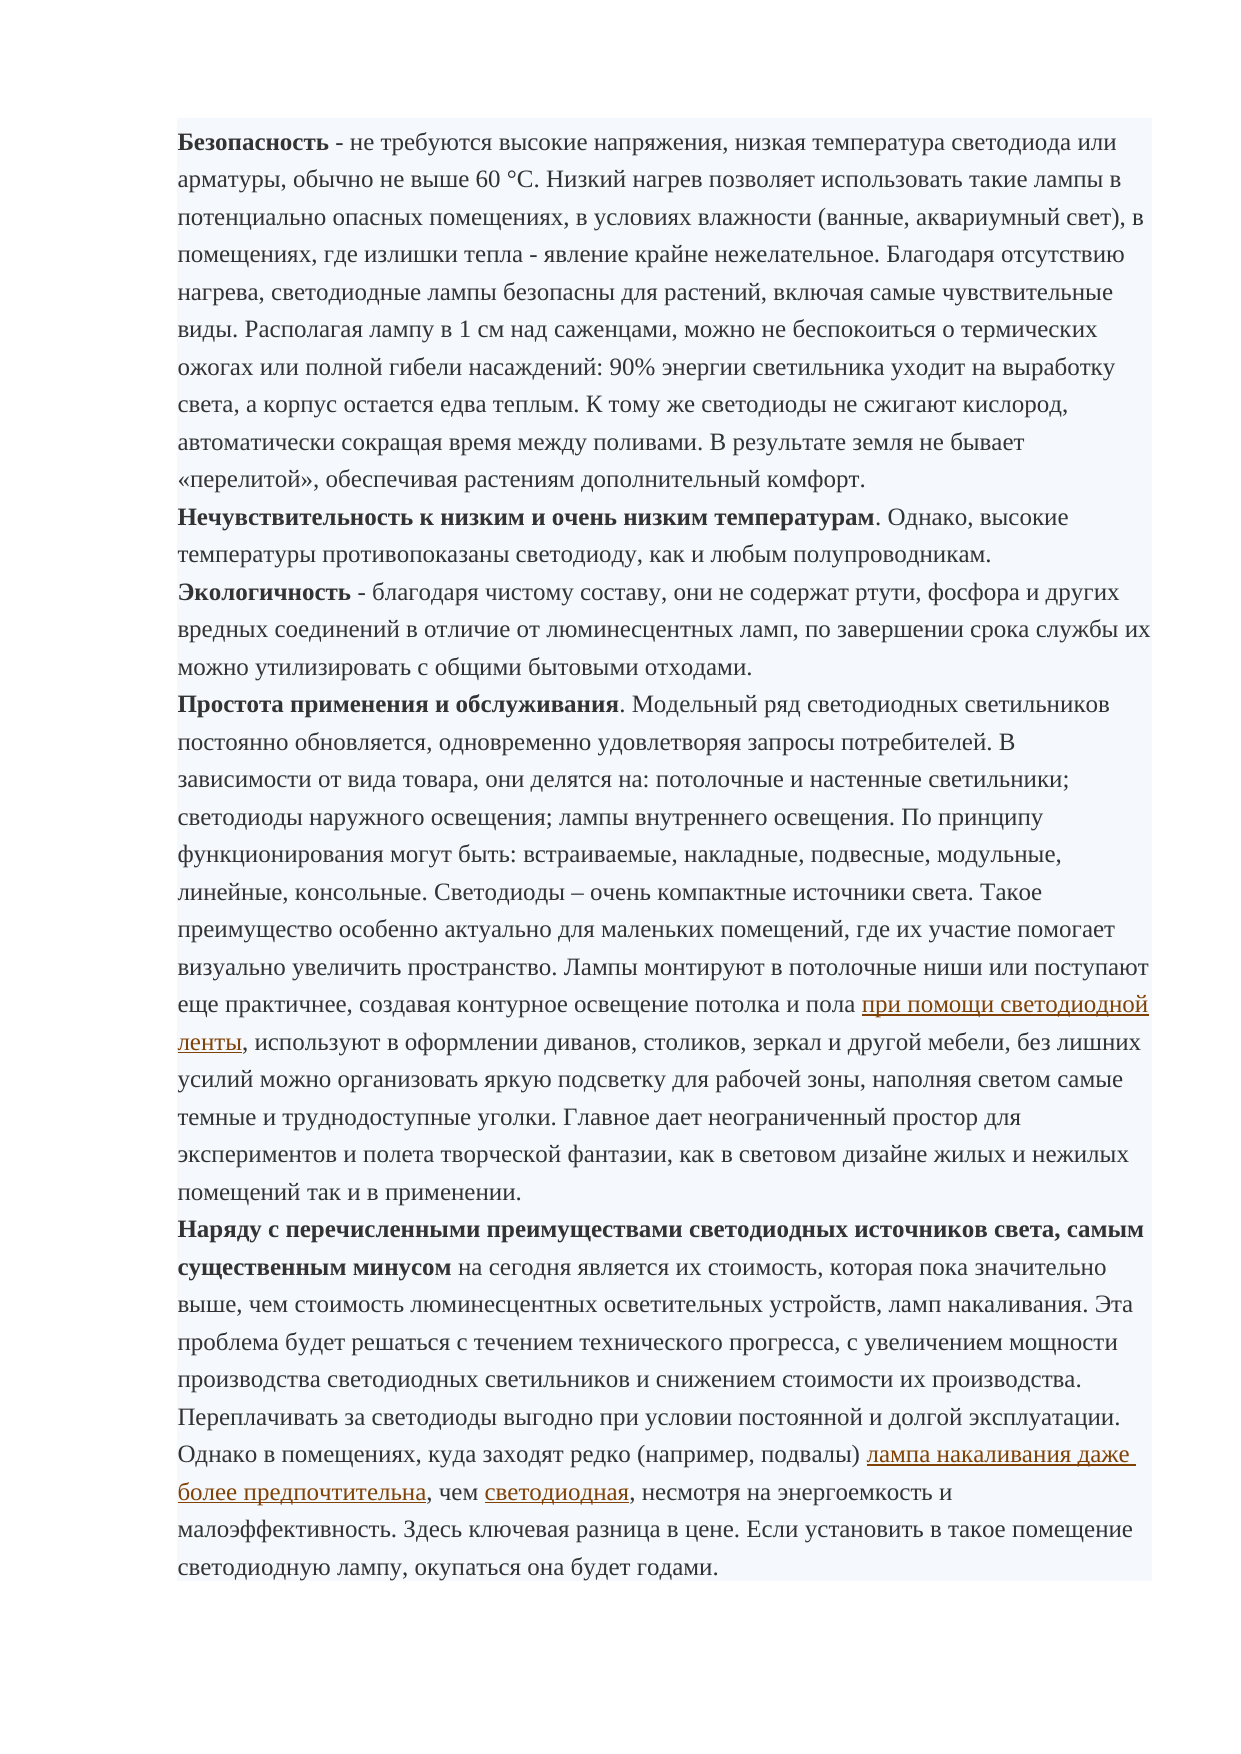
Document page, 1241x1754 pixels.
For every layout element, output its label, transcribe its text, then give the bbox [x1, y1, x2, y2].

text Простота применения и обслуживания. Модельный ряд светодиодных светильников постоянно обновляется, одновременно удовлетворяя запросы потребителей. В зависимости от вида товара, они делятся на: потолочные и настенные светильники; светодиоды наружного освещения; лампы внутреннего освещения. По принципу функционирования могут быть: встраиваемые, накладные, подвесные, модульные, линейные, консольные. Светодиоды – очень компактные источники света. Такое преимущество особенно актуально для маленьких помещений, где их участие помогает визуально увеличить пространство. Лампы монтируют в потолочные ниши или поступают еще практичнее, создавая контурное освещение потолка и пола при помощи светодиодной ленты, используют в оформлении диванов, столиков, зеркал и другой мебели, без лишних усилий можно организовать яркую подсветку для рабочей зоны, наполняя светом самые темные и труднодоступные уголки. Главное дает неограниченный простор для экспериментов и полета творческой фантазии, как в световом дизайне жилых и нежилых помещений так и в применении. [177, 681, 1152, 1206]
text Нечувствительность к низким и очень низким температурам. Однако, высокие температуры противопоказаны светодиоду, как и любым полупроводникам. [177, 493, 1152, 568]
text Экологичность - благодаря чистому составу, они не содержат ртути, фосфора и других вредных соединений в отличие от люминесцентных ламп, по завершении срока службы их можно утилизировать с общими бытовыми отходами. [177, 568, 1152, 681]
text Безопасность - не требуются высокие напряжения, низкая температура светодиода или арматуры, обычно не выше 60 °C. Низкий нагрев позволяет использовать такие лампы в потенциально опасных помещениях, в условиях влажности (ванные, аквариумный свет), в помещениях, где излишки тепла - явление крайне нежелательное. Благодаря отсутствию нагрева, светодиодные лампы безопасны для растений, включая самые чувствительные виды. Располагая лампу в 1 см над саженцами, можно не беспокоиться о термических ожогах или полной гибели насаждений: 90% энергии светильника уходит на выработку света, а корпус остается едва теплым. К тому же светодиоды не сжигают кислород, автоматически сокращая время между поливами. В результате земля не бывает «перелитой», обеспечивая растениям дополнительный комфорт. [177, 118, 1152, 493]
text Наряду с перечисленными преимуществами светодиодных источников света, самым существенным минусом на сегодня является их стоимость, которая пока значительно выше, чем стоимость люминесцентных осветительных устройств, ламп накаливания. Эта проблема будет решаться с течением технического прогресса, с увеличением мощности производства светодиодных светильников и снижением стоимости их производства. Переплачивать за светодиоды выгодно при условии постоянной и долгой эксплуатации. Однако в помещениях, куда заходят редко (например, подвалы) лампа накаливания даже более предпочтительна, чем светодиодная, несмотря на энергоемкость и малоэффективность. Здесь ключевая разница в цене. Если установить в такое помещение светодиодную лампу, окупаться она будет годами. [177, 1206, 1152, 1581]
